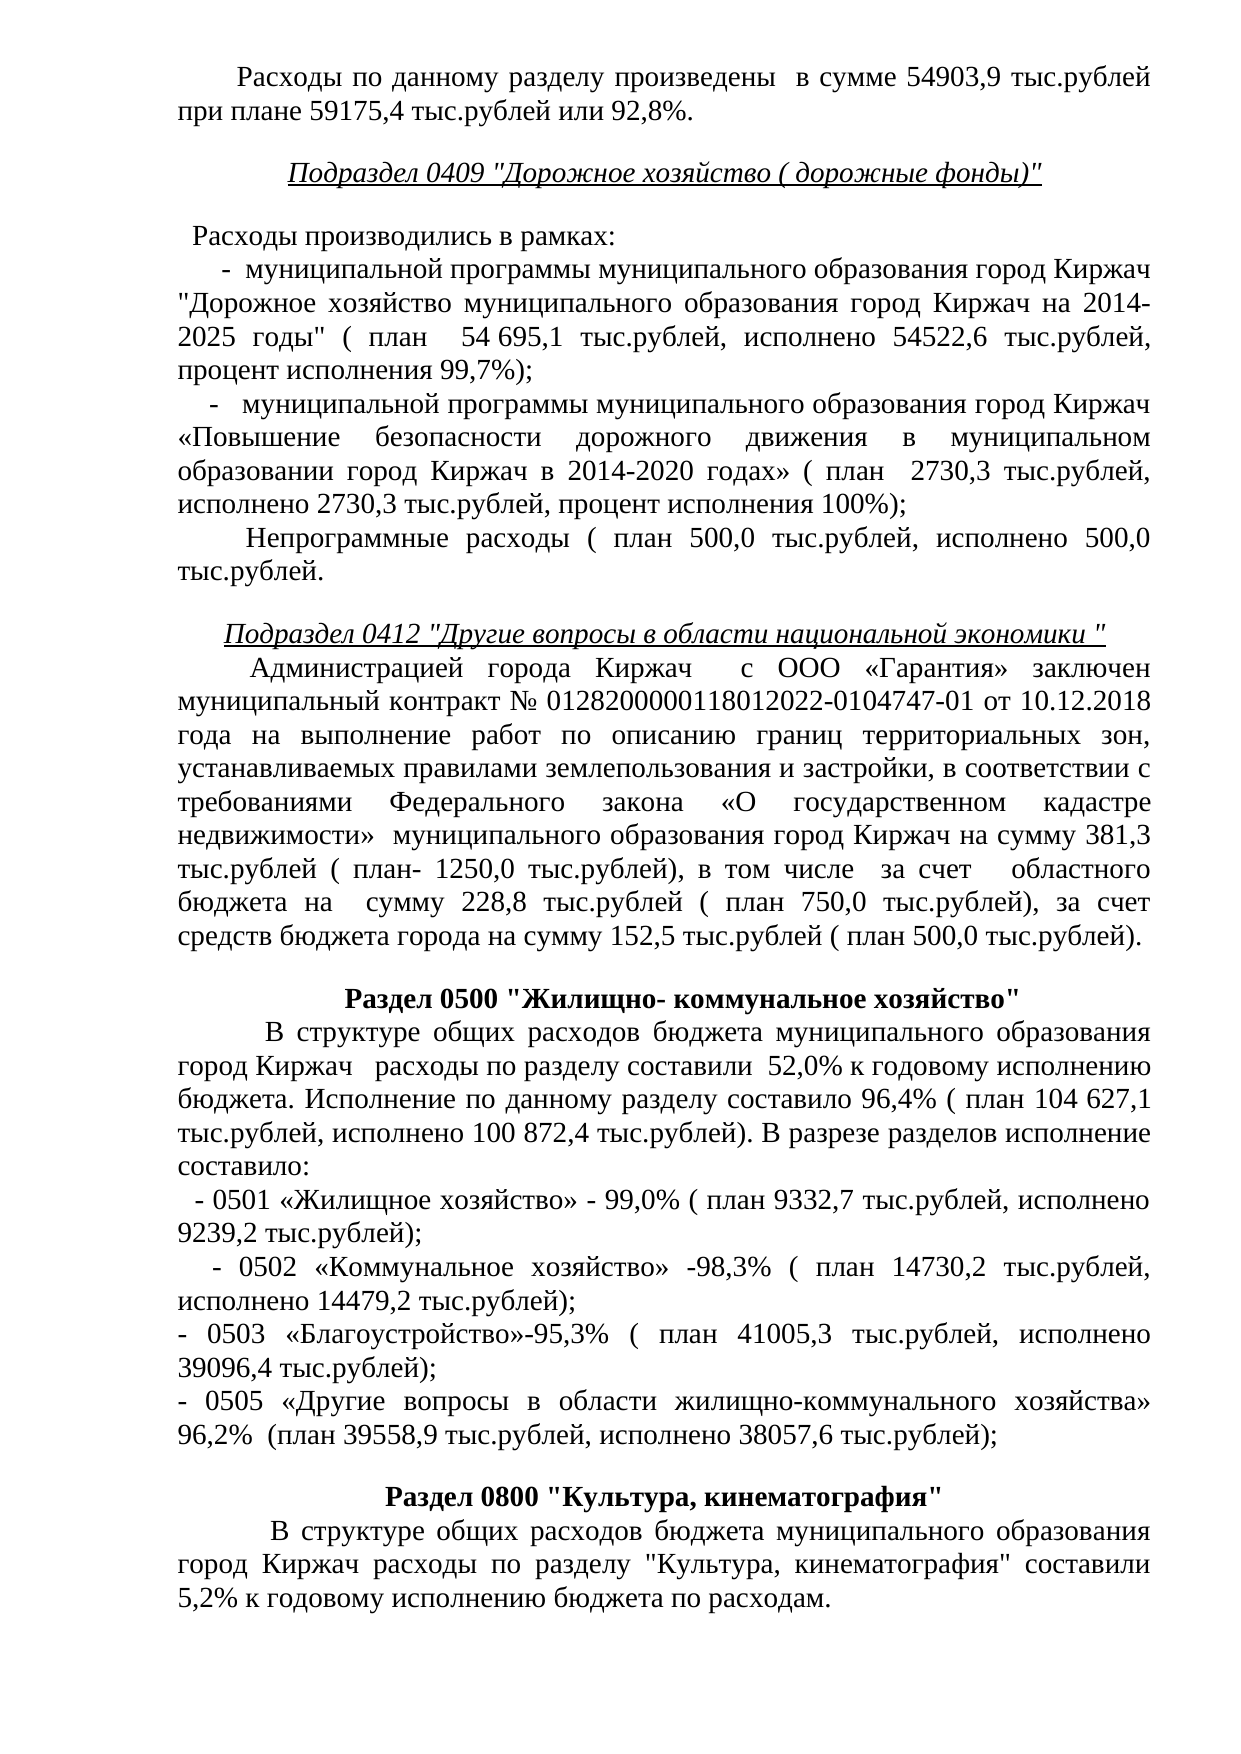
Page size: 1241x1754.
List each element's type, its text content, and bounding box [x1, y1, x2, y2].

text Расходы производились в рамках: [177, 218, 1152, 252]
text - 0502 «Коммунальное хозяйство» -98,3% ( план 14730,2 тыс.рублей, исполнено 14479,2 тыс.рублей); [177, 1249, 1152, 1316]
text - муниципальной программы муниципального образования город Киржач "Дорожное хозяйство муниципального образования город Киржач на 2014-2025 годы" ( план 54 695,1 тыс.рублей, исполнено 54522,6 тыс.рублей, процент исполнения 99,7%); [177, 252, 1152, 386]
text Администрацией города Киржач с ООО «Гарантия» заключен муниципальный контракт № 0128200000118012022-0104747-01 от 10.12.2018 года на выполнение работ по описанию границ территориальных зон, устанавливаемых правилами землепользования и застройки, в соответствии с требованиями Федерального закона «О государственном кадастре недвижимости» муниципального образования город Киржач на сумму 381,3 тыс.рублей ( план- 1250,0 тыс.рублей), в том числе за счет областного бюджета на сумму 228,8 тыс.рублей ( план 750,0 тыс.рублей), за счет средств бюджета города на сумму 152,5 тыс.рублей ( план 500,0 тыс.рублей). [177, 650, 1152, 952]
text - 0505 «Другие вопросы в области жилищно-коммунального хозяйства» 96,2% (план 39558,9 тыс.рублей, исполнено 38057,6 тыс.рублей); [177, 1383, 1152, 1450]
text В структуре общих расходов бюджета муниципального образования город Киржач расходы по разделу "Культура, кинематография" составили 5,2% к годовому исполнению бюджета по расходам. [177, 1513, 1152, 1614]
text - 0503 «Благоустройство»-95,3% ( план 41005,3 тыс.рублей, исполнено 39096,4 тыс.рублей); [177, 1316, 1152, 1383]
text Раздел 0500 "Жилищно- коммунальное хозяйство" [177, 981, 1152, 1014]
text Непрограммные расходы ( план 500,0 тыс.рублей, исполнено 500,0 тыс.рублей. [177, 520, 1152, 587]
text Подраздел 0409 "Дорожное хозяйство ( дорожные фонды)" [177, 155, 1152, 189]
text В структуре общих расходов бюджета муниципального образования город Киржач расходы по разделу составили 52,0% к годовому исполнению бюджета. Исполнение по данному разделу составило 96,4% ( план 104 627,1 тыс.рублей, исполнено 100 872,4 тыс.рублей). В разрезе разделов исполнение составило: [177, 1014, 1152, 1182]
text - 0501 «Жилищное хозяйство» - 99,0% ( план 9332,7 тыс.рублей, исполнено 9239,2 тыс.рублей); [177, 1182, 1152, 1249]
text Расходы по данному разделу произведены в сумме 54903,9 тыс.рублей при плане 59175,4 тыс.рублей или 92,8%. [177, 59, 1152, 126]
text Подраздел 0412 "Другие вопросы в области национальной экономики " [177, 616, 1152, 650]
text Раздел 0800 "Культура, кинематография" [177, 1479, 1152, 1513]
text - муниципальной программы муниципального образования город Киржач «Повышение безопасности дорожного движения в муниципальном образовании город Киржач в 2014-2020 годах» ( план 2730,3 тыс.рублей, исполнено 2730,3 тыс.рублей, процент исполнения 100%); [177, 386, 1152, 520]
